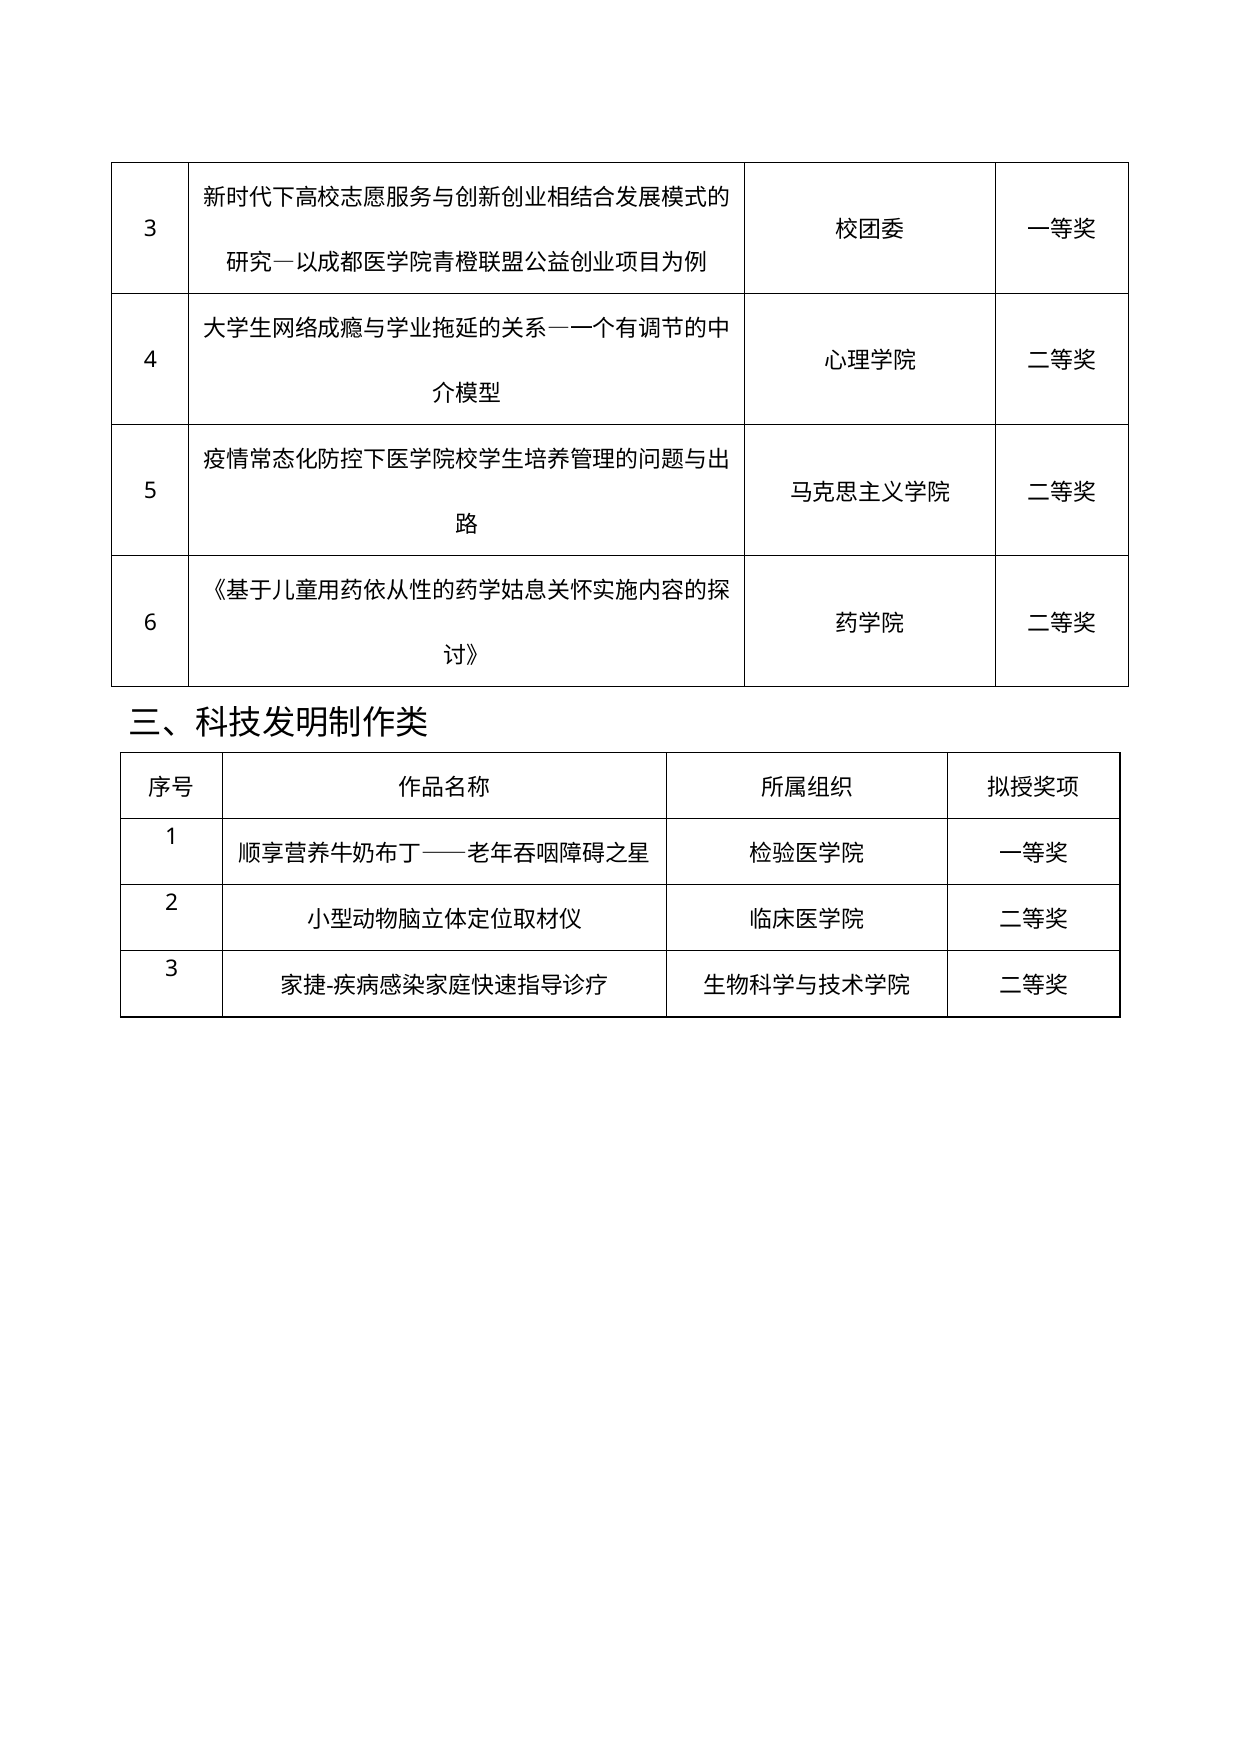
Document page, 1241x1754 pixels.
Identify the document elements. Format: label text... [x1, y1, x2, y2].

table_header 所属组织 [667, 753, 947, 818]
table_cell 二等奖 [996, 425, 1128, 555]
table_cell 2 [121, 885, 222, 950]
table_cell 二等奖 [996, 556, 1128, 686]
table_cell 生物科学与技术学院 [667, 951, 947, 1016]
table_cell 5 [112, 425, 188, 555]
table_cell 3 [112, 163, 188, 293]
table_cell 大学生网络成瘾与学业拖延的关系—一个有调节的中介模型 [189, 294, 744, 424]
table_cell 检验医学院 [667, 819, 947, 884]
table_cell 二等奖 [948, 885, 1119, 950]
table_cell 6 [112, 556, 188, 686]
table_cell 一等奖 [996, 163, 1128, 293]
table_cell 心理学院 [745, 294, 995, 424]
table_cell 二等奖 [948, 951, 1119, 1016]
table_header 拟授奖项 [948, 753, 1119, 818]
text 三、科技发明制作类 [128, 687, 1103, 752]
table_cell 一等奖 [948, 819, 1119, 884]
table_cell 校团委 [745, 163, 995, 293]
table_cell 顺享营养牛奶布丁——老年吞咽障碍之星 [223, 819, 666, 884]
table_cell 4 [112, 294, 188, 424]
table_cell 二等奖 [996, 294, 1128, 424]
table_header 作品名称 [223, 753, 666, 818]
table_cell 疫情常态化防控下医学院校学生培养管理的问题与出路 [189, 425, 744, 555]
table_cell 《基于儿童用药依从性的药学姑息关怀实施内容的探讨》 [189, 556, 744, 686]
table_cell 药学院 [745, 556, 995, 686]
table_cell 小型动物脑立体定位取材仪 [223, 885, 666, 950]
table_cell 家捷-疾病感染家庭快速指导诊疗 [223, 951, 666, 1016]
table_cell 马克思主义学院 [745, 425, 995, 555]
table_cell 临床医学院 [667, 885, 947, 950]
table_header 序号 [121, 753, 222, 818]
table_cell 新时代下高校志愿服务与创新创业相结合发展模式的研究—以成都医学院青橙联盟公益创业项目为例 [189, 163, 744, 293]
table_cell 1 [121, 819, 222, 884]
table_cell 3 [121, 951, 222, 1016]
